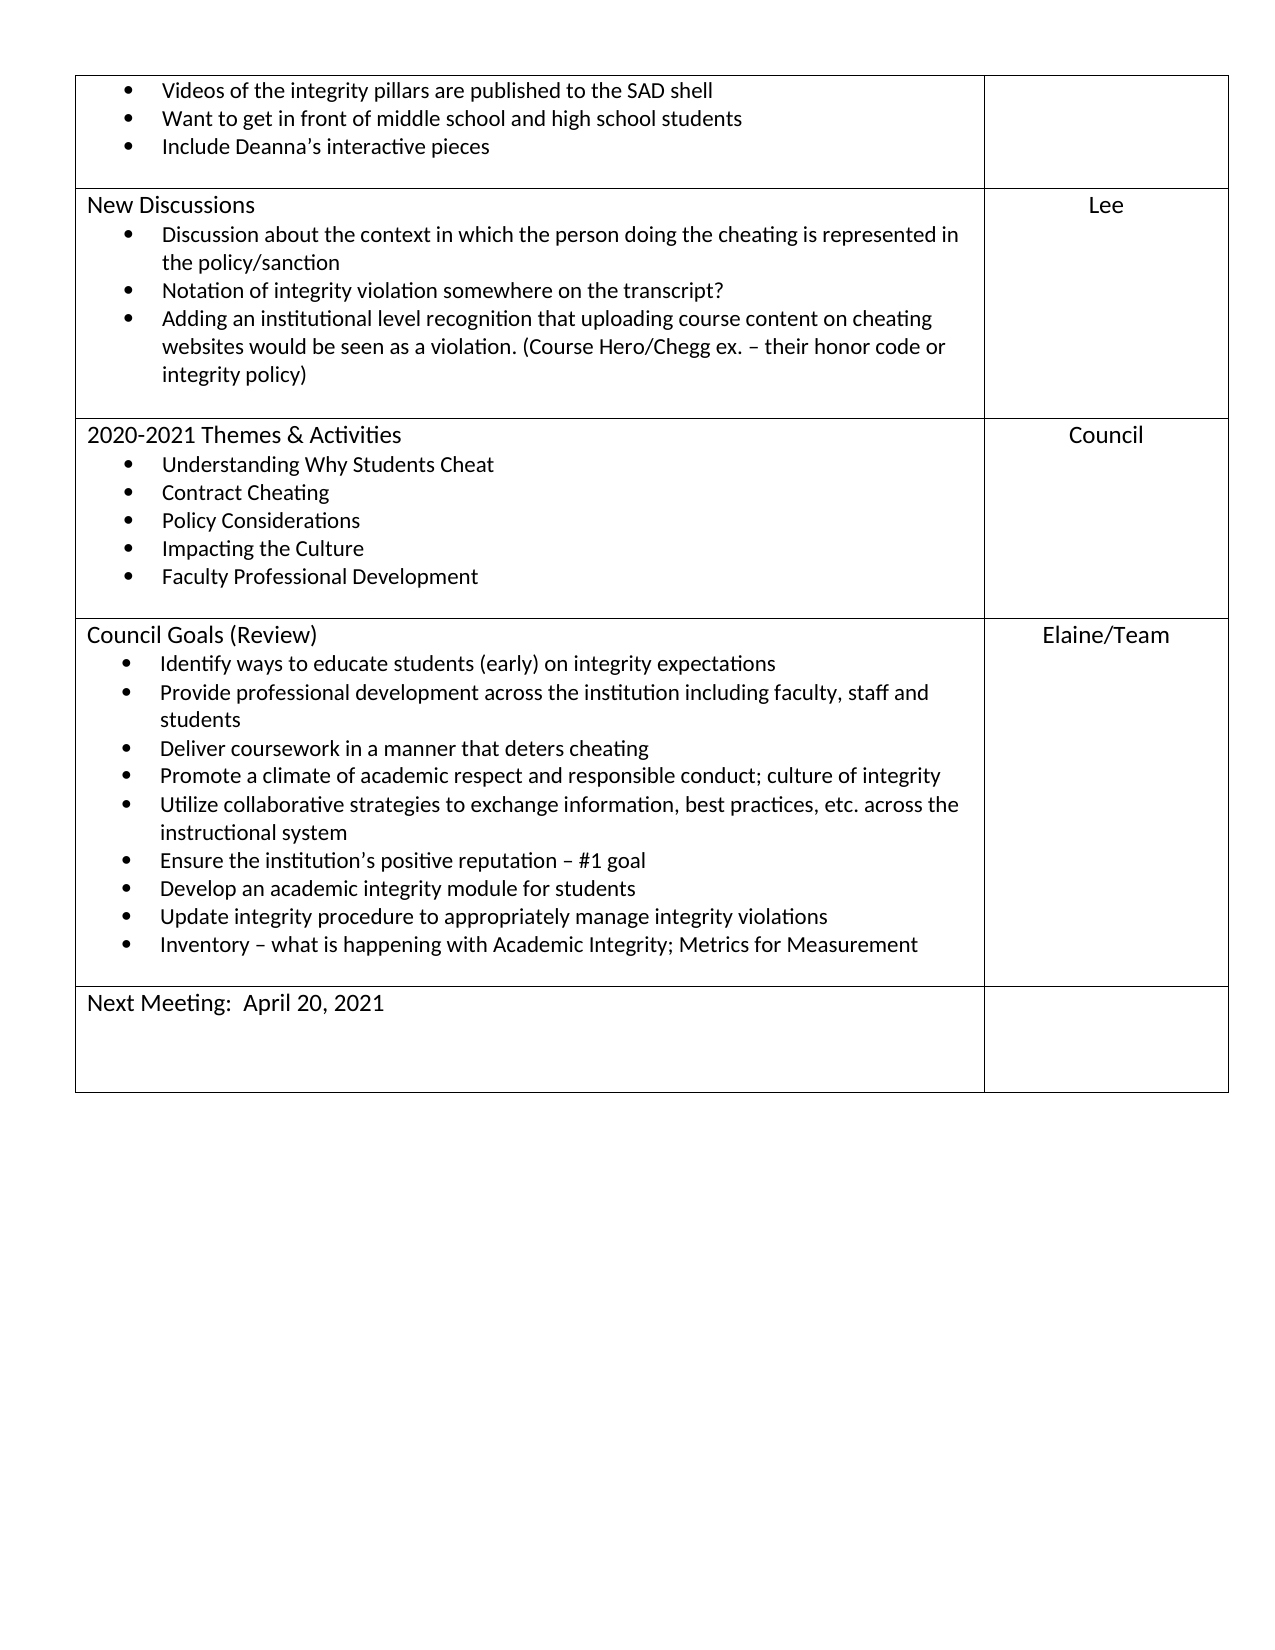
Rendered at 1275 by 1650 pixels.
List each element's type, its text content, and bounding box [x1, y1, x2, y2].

table_cell 2020-2021 Themes & Activities Understanding Why Students Cheat Contract Cheating Policy Considerations Impacting the Culture Faculty Professional Development [76, 419, 984, 618]
table_cell Council Goals (Review) Identify ways to educate students (early) on integrity expectations Provide professional development across the institution including faculty, staff and students Deliver coursework in a manner that deters cheating Promote a climate of academic respect and responsible conduct; culture of integrity Utilize collaborative strategies to exchange information, best practices, etc. across the instructional system Ensure the institution’s positive reputation – #1 goal Develop an academic integrity module for students Update integrity procedure to appropriately manage integrity violations Inventory – what is happening with Academic Integrity; Metrics for Measurement [76, 619, 984, 986]
table_cell Next Meeting: April 20, 2021 [76, 987, 984, 1092]
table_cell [985, 76, 1228, 188]
table_cell Council [985, 419, 1228, 618]
table_cell Lee [985, 189, 1228, 418]
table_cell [76, 76, 984, 188]
table_cell [985, 987, 1228, 1092]
table_cell Elaine/Team [985, 619, 1228, 986]
table_cell New Discussions Discussion about the context in which the person doing the cheating is represented in the policy/sanction Notation of integrity violation somewhere on the transcript? Adding an institutional level recognition that uploading course content on cheating websites would be seen as a violation. (Course Hero/Chegg ex. – their honor code or integrity policy) [76, 189, 984, 418]
